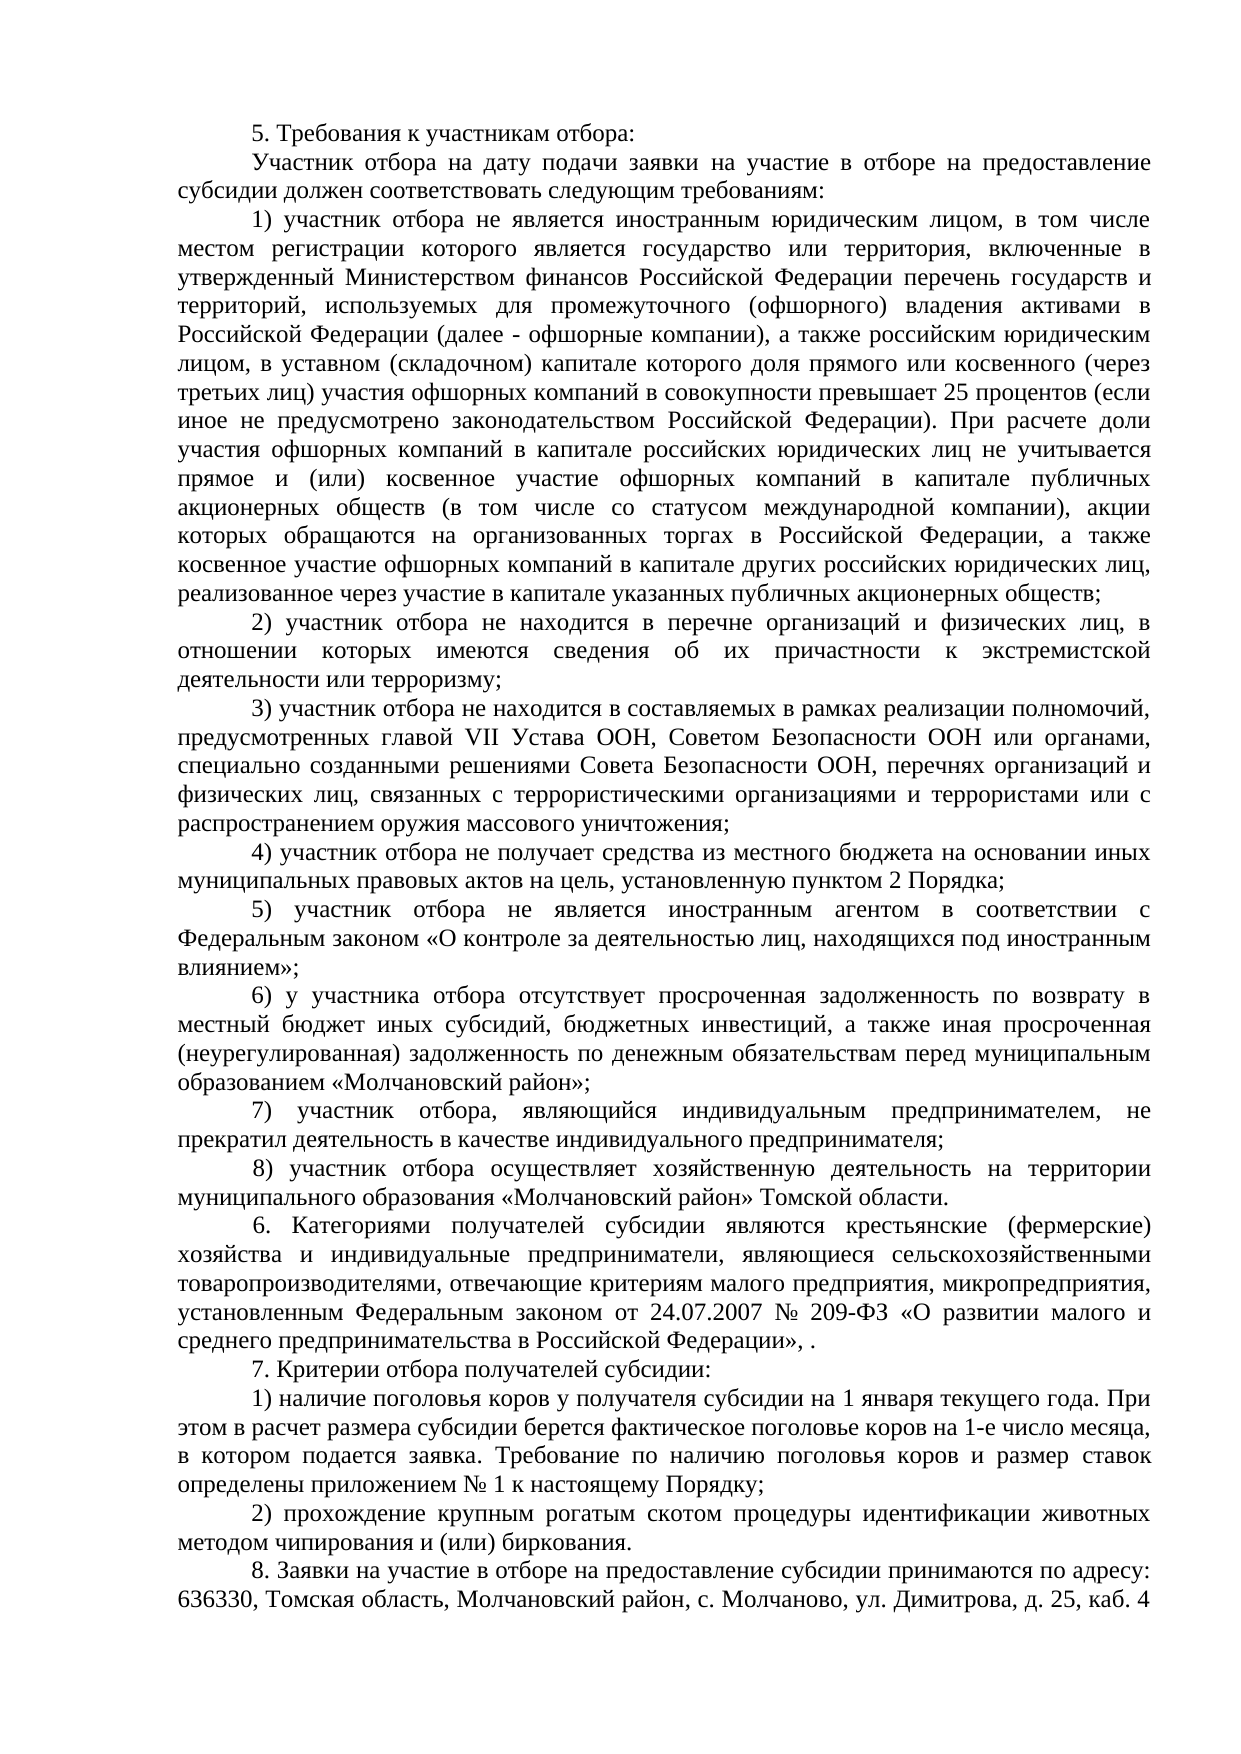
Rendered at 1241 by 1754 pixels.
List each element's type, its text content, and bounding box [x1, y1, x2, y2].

text 1) участник отбора не является иностранным юридическим лицом, в том числе местом регистрации которого является государство или территория, включенные в утвержденный Министерством финансов Российской Федерации перечень государств и территорий, используемых для промежуточного (офшорного) владения активами в Российской Федерации (далее - офшорные компании), а также российским юридическим лицом, в уставном (складочном) капитале которого доля прямого или косвенного (через третьих лиц) участия офшорных компаний в совокупности превышает 25 процентов (если иное не предусмотрено законодательством Российской Федерации). При расчете доли участия офшорных компаний в капитале российских юридических лиц не учитывается прямое и (или) косвенное участие офшорных компаний в капитале публичных акционерных обществ (в том числе со статусом международной компании), акции которых обращаются на организованных торгах в Российской Федерации, а также косвенное участие офшорных компаний в капитале других российских юридических лиц, реализованное через участие в капитале указанных публичных акционерных обществ; [177, 204, 1152, 607]
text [177, 1556, 1152, 1613]
text 6. Категориями получателей субсидии являются крестьянские (фермерские) хозяйства и индивидуальные предприниматели, являющиеся сельскохозяйственными товаропроизводителями, отвечающие критериям малого предприятия, микропредприятия, установленным Федеральным законом от 24.07.2007 № 209-ФЗ «О развитии малого и среднего предпринимательства в Российской Федерации», . [177, 1211, 1152, 1354]
text 1) наличие поголовья коров у получателя субсидии на 1 января текущего года. При этом в расчет размера субсидии берется фактическое поголовье коров на 1-е число месяца, в котором подается заявка. Требование по наличию поголовья коров и размер ставок определены приложением № 1 к настоящему Порядку; [177, 1383, 1152, 1498]
text 5. Требования к участникам отбора: [177, 118, 1152, 147]
text 7) участник отбора, являющийся индивидуальным предпринимателем, не прекратил деятельность в качестве индивидуального предпринимателя; [177, 1096, 1152, 1153]
text 2) участник отбора не находится в перечне организаций и физических лиц, в отношении которых имеются сведения об их причастности к экстремистской деятельности или терроризму; [177, 607, 1152, 693]
text 3) участник отбора не находится в составляемых в рамках реализации полномочий, предусмотренных главой VII Устава ООН, Советом Безопасности ООН или органами, специально созданными решениями Совета Безопасности ООН, перечнях организаций и физических лиц, связанных с террористическими организациями и террористами или с распространением оружия массового уничтожения; [177, 693, 1152, 837]
text 2) прохождение крупным рогатым скотом процедуры идентификации животных методом чипирования и (или) биркования. [177, 1498, 1152, 1556]
text 4) участник отбора не получает средства из местного бюджета на основании иных муниципальных правовых актов на цель, установленную пунктом 2 Порядка; [177, 837, 1152, 894]
text 6) у участника отбора отсутствует просроченная задолженность по возврату в местный бюджет иных субсидий, бюджетных инвестиций, а также иная просроченная (неурегулированная) задолженность по денежным обязательствам перед муниципальным образованием «Молчановский район»; [177, 981, 1152, 1096]
text 7. Критерии отбора получателей субсидии: [177, 1354, 1152, 1383]
text Участник отбора на дату подачи заявки на участие в отборе на предоставление субсидии должен соответствовать следующим требованиям: [177, 147, 1152, 204]
text 8) участник отбора осуществляет хозяйственную деятельность на территории муниципального образования «Молчановский район» Томской области. [177, 1153, 1152, 1211]
text 5) участник отбора не является иностранным агентом в соответствии с Федеральным законом «О контроле за деятельностью лиц, находящихся под иностранным влиянием»; [177, 894, 1152, 981]
